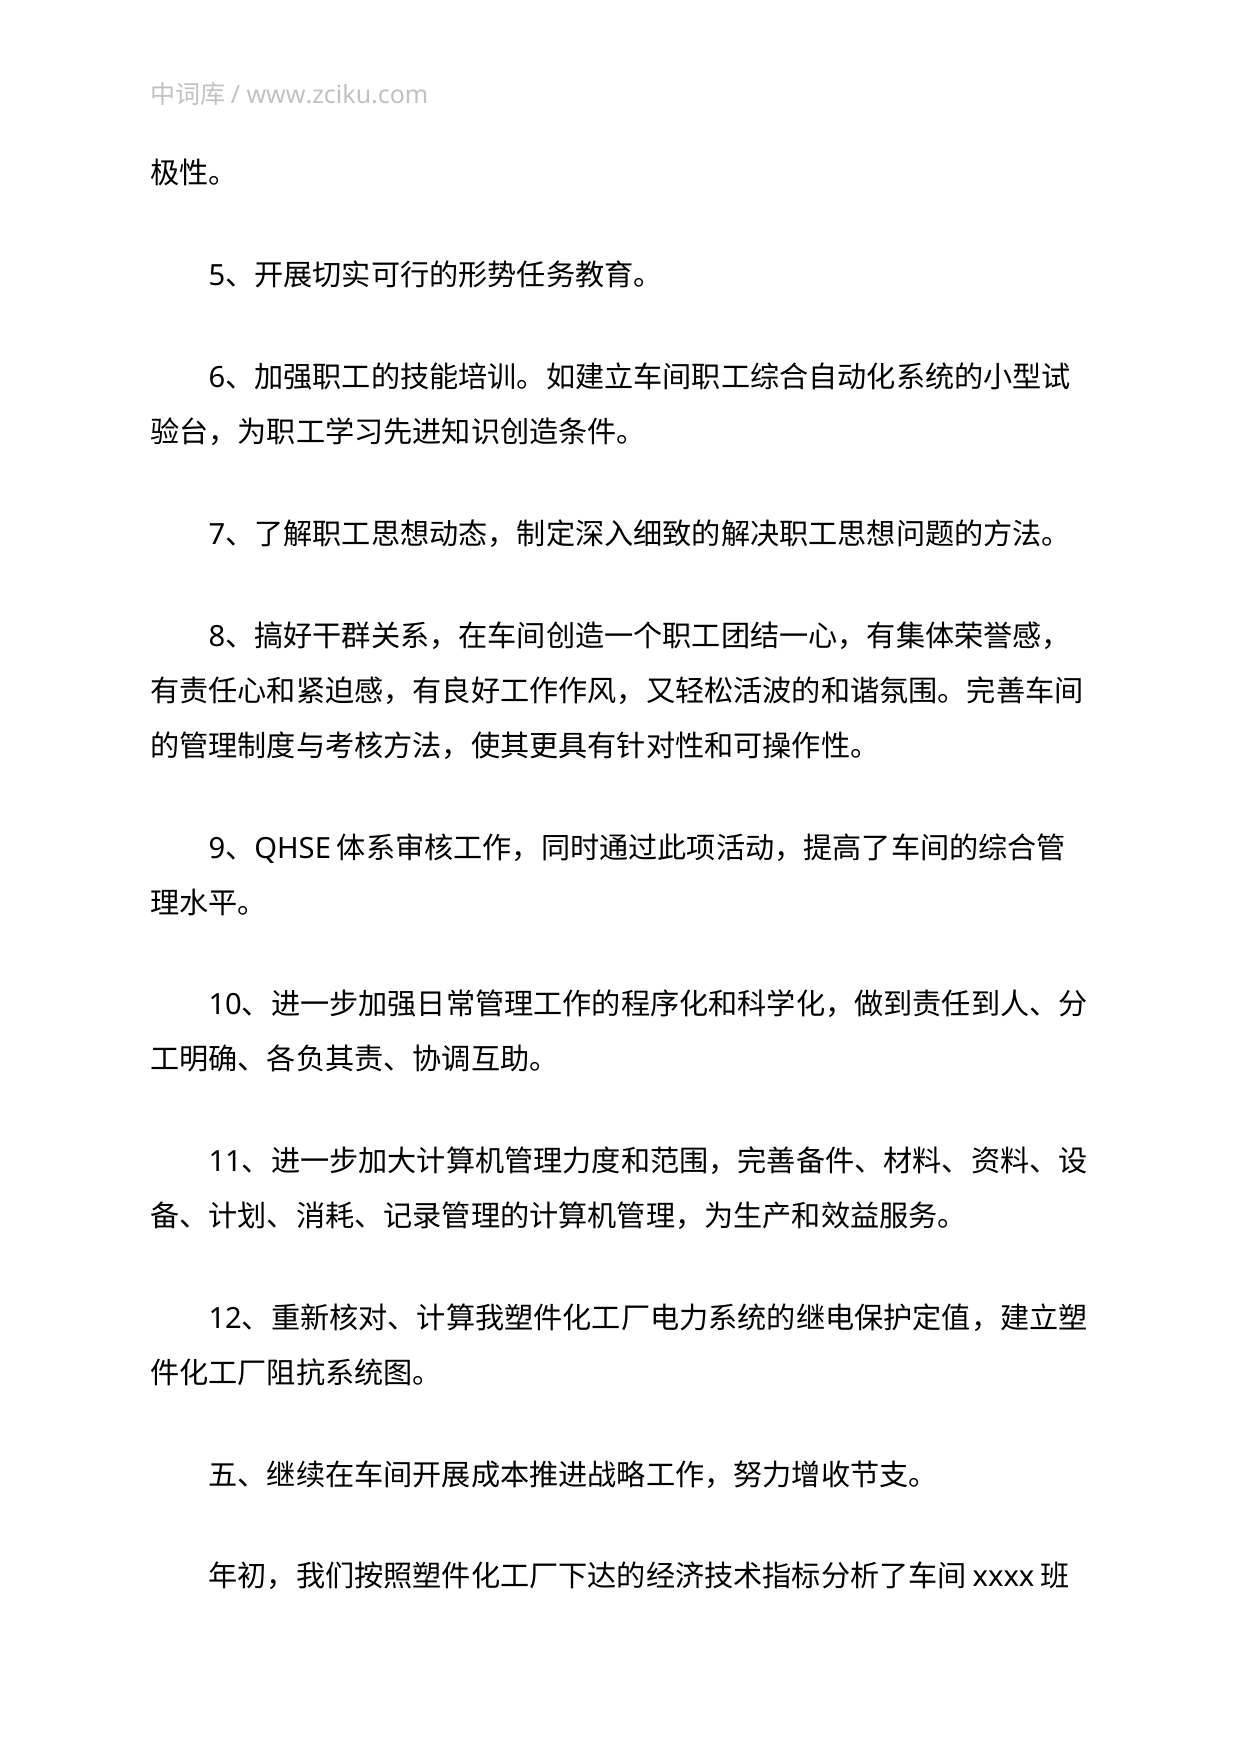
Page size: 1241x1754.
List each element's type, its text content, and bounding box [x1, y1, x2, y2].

text 6、加强职工的技能培训。如建立车间职工综合自动化系统的小型试验台，为职工学习先进知识创造条件。 [150, 354, 1090, 451]
text 11、进一步加大计算机管理力度和范围，完善备件、材料、资料、设备、计划、消耗、记录管理的计算机管理，为生产和效益服务。 [150, 1138, 1090, 1235]
text 10、进一步加强日常管理工作的程序化和科学化，做到责任到人、分工明确、各负其责、协调互助。 [150, 981, 1090, 1078]
text 8、搞好干群关系，在车间创造一个职工团结一心，有集体荣誉感，有责任心和紧迫感，有良好工作作风，又轻松活波的和谐氛围。完善车间的管理制度与考核方法，使其更具有针对性和可操作性。 [150, 612, 1090, 765]
text 9、QHSE体系审核工作，同时通过此项活动，提高了车间的综合管理水平。 [150, 824, 1090, 921]
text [150, 1553, 1090, 1595]
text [150, 150, 1090, 192]
text 5、开展切实可行的形势任务教育。 [150, 252, 1090, 294]
text 12、重新核对、计算我塑件化工厂电力系统的继电保护定值，建立塑件化工厂阻抗系统图。 [150, 1294, 1090, 1392]
text 五、继续在车间开展成本推进战略工作，努力增收节支。 [150, 1451, 1090, 1493]
text 7、了解职工思想动态，制定深入细致的解决职工思想问题的方法。 [150, 511, 1090, 553]
